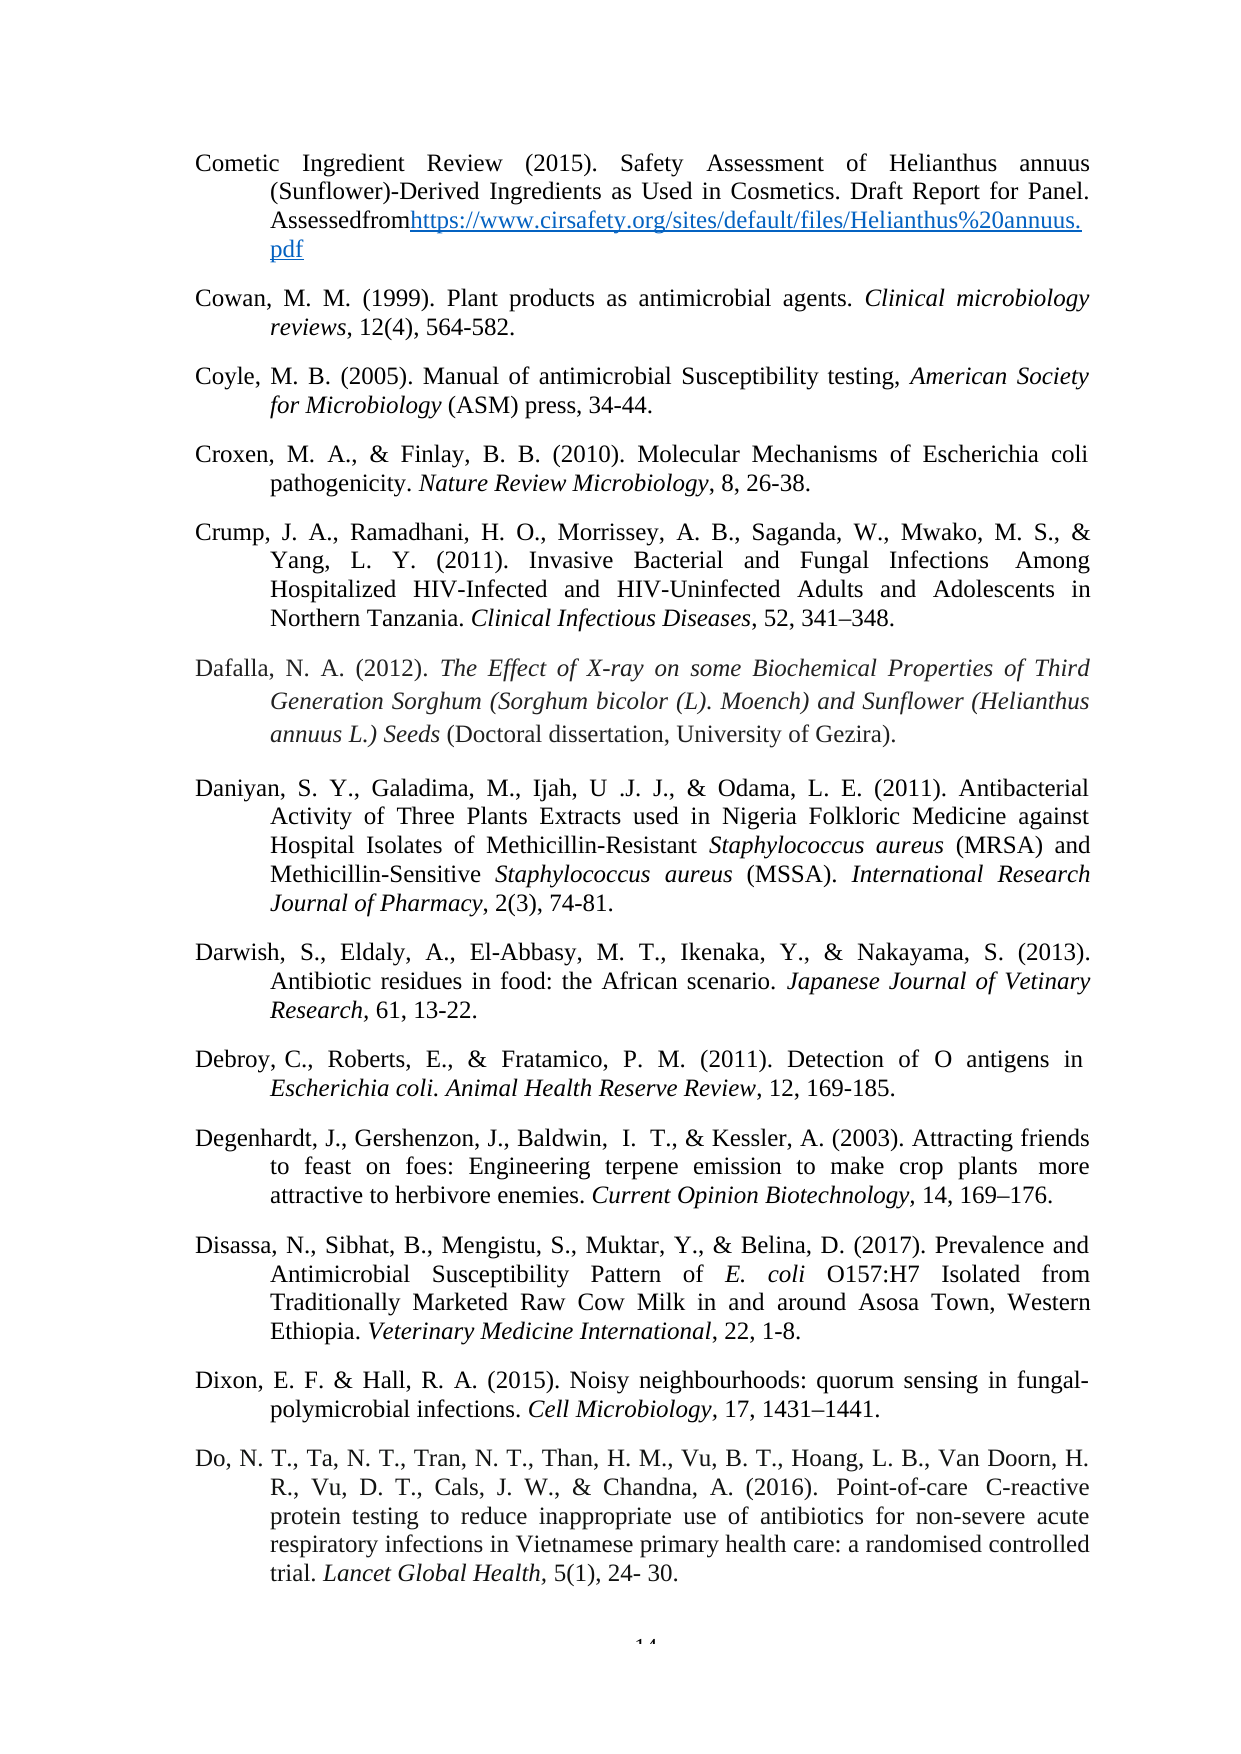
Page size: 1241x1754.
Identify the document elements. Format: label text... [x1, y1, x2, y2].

text Croxen, M. A., & Finlay, B. B. (2010). Molecular Mechanisms of Escherichia coli pathogenicity. Nature Review Microbiology, 8, 26-38. [195, 439, 1090, 497]
text Escherichia coli. Animal Health Reserve Review, 12, 169-185. [270, 1073, 1109, 1102]
text Daniyan, S. Y., Galadima, M., Ijah, U .J. J., & Odama, L. E. (2011). Antibacterial Activity of Three Plants Extracts used in Nigeria Folkloric Medicine against Hospital Isolates of Methicillin-Resistant Staphylococcus aureus (MRSA) and Methicillin-Sensitive Staphylococcus aureus (MSSA). International Research Journal of Pharmacy, 2(3), 74-81. [195, 773, 1091, 916]
text Dafalla, N. A. (2012). The Effect of X-ray on some Biochemical Properties of Third Generation Sorghum (Sorghum bicolor (L). Moench) and Sunflower (Helianthus annuus L.) Seeds (Doctoral dissertation, University of Gezira). [195, 653, 1091, 748]
text R., Vu, D. T., Cals, J. W., & Chandna, A. (2016). Point-of-care C-reactive protein testing to reduce inappropriate use of antibiotics for non-severe acute respiratory infections in Vietnamese primary health care: a randomised controlled trial. Lancet Global Health, 5(1), 24- 30. [270, 1472, 1091, 1587]
text Cowan, M. M. (1999). Plant products as antimicrobial agents. Clinical microbiology reviews, 12(4), 564-582. [195, 283, 1091, 341]
text Disassa, N., Sibhat, B., Mengistu, S., Muktar, Y., & Belina, D. (2017). Prevalence and Antimicrobial Susceptibility Pattern of E. coli O157:H7 Isolated from Traditionally Marketed Raw Cow Milk in and around Asosa Town, Western Ethiopia. Veterinary Medicine International, 22, 1-8. [195, 1230, 1091, 1345]
text Do, N. T., Ta, N. T., Tran, N. T., Than, H. M., Vu, B. T., Hoang, L. B., Van Doorn, H. [195, 1443, 1109, 1472]
text Darwish, S., Eldaly, A., El-Abbasy, M. T., Ikenaka, Y., & Nakayama, S. (2013). Antibiotic residues in food: the African scenario. Japanese Journal of Vetinary Research, 61, 13-22. [195, 937, 1091, 1023]
text Debroy, C., Roberts, E., & Fratamico, P. M. (2011). Detection of O antigens in [195, 1044, 1109, 1073]
text Crump, J. A., Ramadhani, H. O., Morrissey, A. B., Saganda, W., Mwako, M. S., & Yang, L. Y. (2011). Invasive Bacterial and Fungal Infections Among Hospitalized HIV-Infected and HIV-Uninfected Adults and Adolescents in Northern Tanzania. Clinical Infectious Diseases, 52, 341–348. [195, 517, 1091, 632]
text Coyle, M. B. (2005). Manual of antimicrobial Susceptibility testing, American Society for Microbiology (ASM) press, 34-44. [195, 361, 1091, 419]
text Dixon, E. F. & Hall, R. A. (2015). Noisy neighbourhoods: quorum sensing in fungal- polymicrobial infections. Cell Microbiology, 17, 1431–1441. [195, 1366, 1091, 1423]
text Degenhardt, J., Gershenzon, J., Baldwin, I. T., & Kessler, A. (2003). Attracting friends to feast on foes: Engineering terpene emission to make crop plants more attractive to herbivore enemies. Current Opinion Biotechnology, 14, 169–176. [195, 1123, 1090, 1209]
text Cometic Ingredient Review (2015). Safety Assessment of Helianthus annuus (Sunflower)-Derived Ingredients as Used in Cosmetics. Draft Report for Panel. Assessedfromhttps://www.cirsafety.org/sites/default/files/Helianthus%20annuus. pdf [195, 148, 1091, 263]
